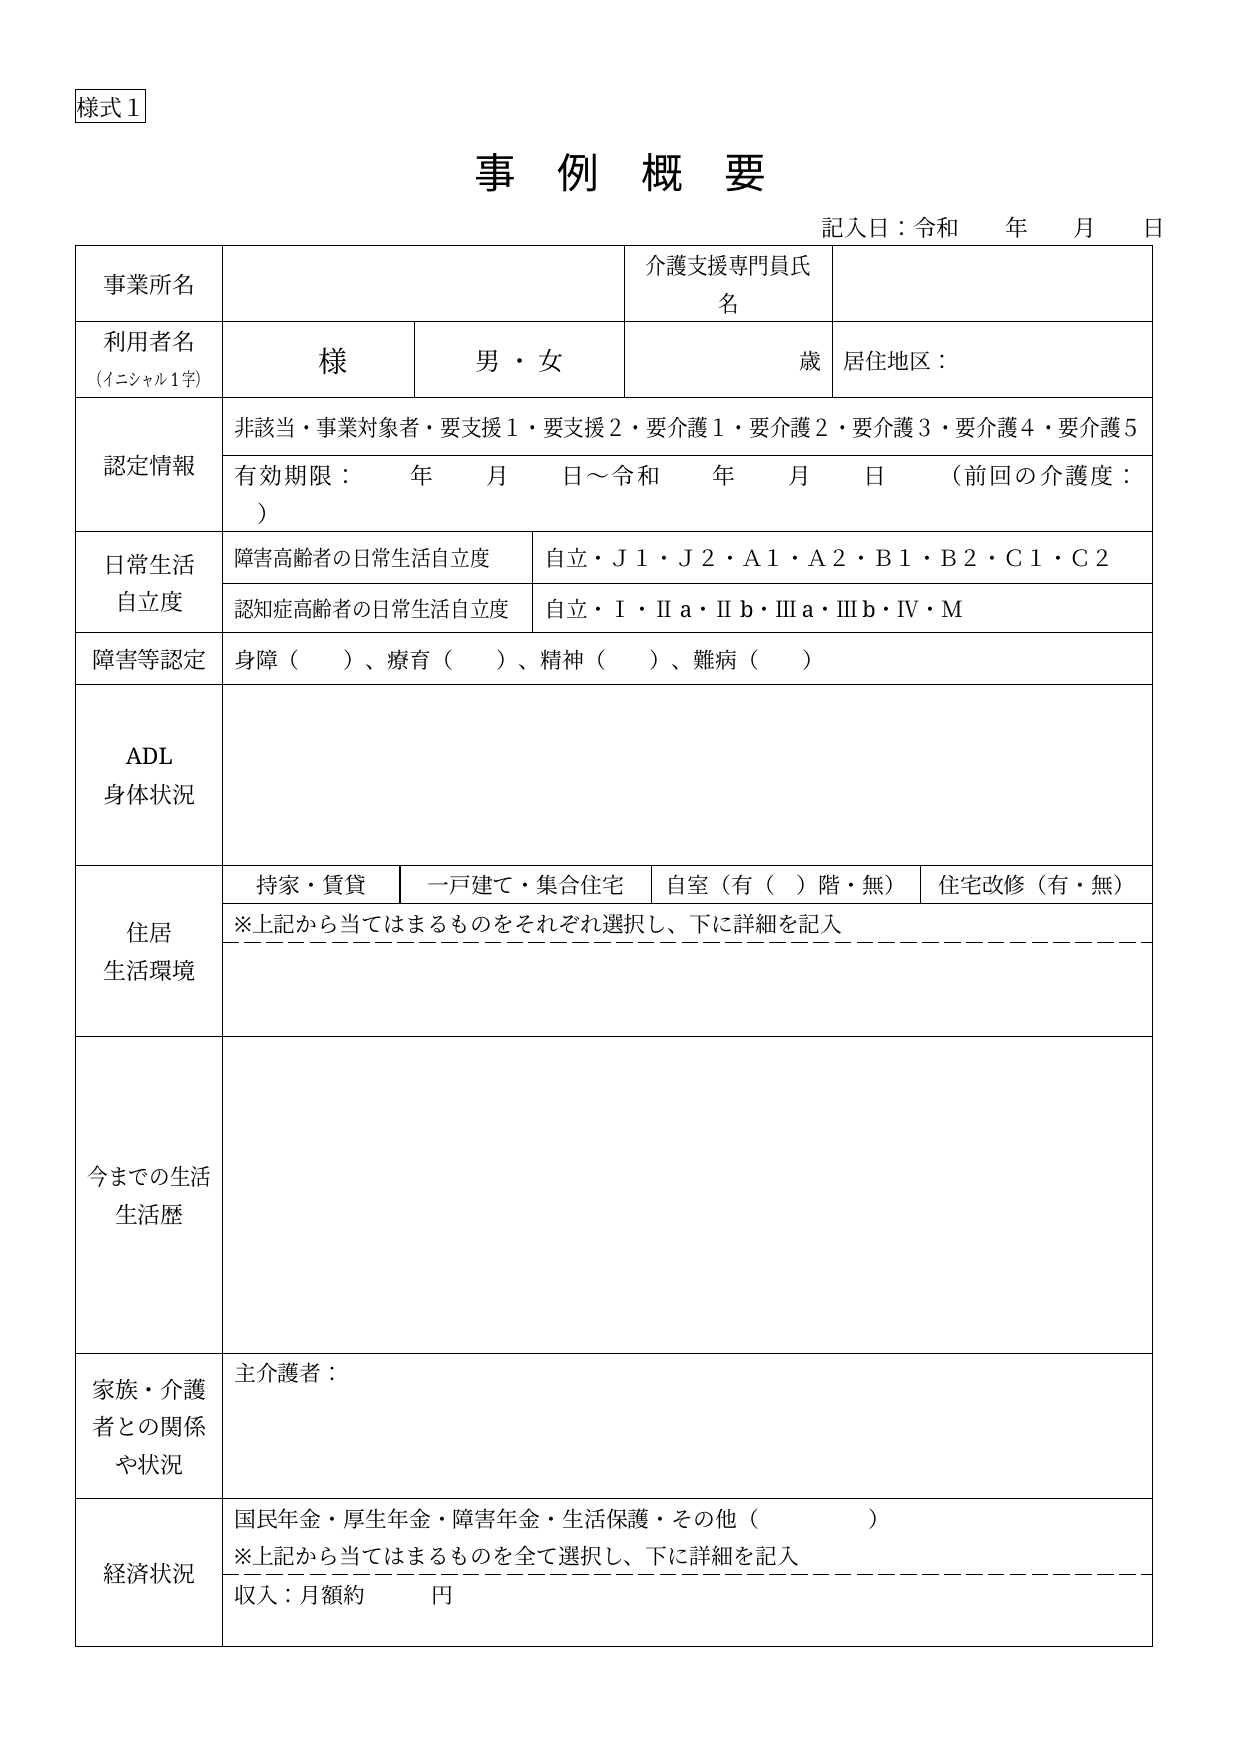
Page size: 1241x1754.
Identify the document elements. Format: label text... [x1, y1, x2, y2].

table_cell 収入：月額約 円 [223, 1574, 1152, 1646]
table_cell 自立・Ⅰ・Ⅱa・Ⅱb・Ⅲa・Ⅲb・Ⅳ・Ｍ [533, 584, 1152, 632]
table_cell [223, 685, 1152, 864]
table_cell 一戸建て・集合住宅 [401, 866, 651, 903]
table_cell 歳 [625, 322, 832, 397]
table_cell 主介護者： [223, 1354, 1152, 1498]
table_cell 自室（有（ ）階・無） [652, 866, 920, 903]
table_cell 認定情報 [76, 398, 222, 531]
table_cell 居住地区： [833, 322, 1152, 397]
table_cell ADL 身体状況 [76, 685, 222, 864]
table_cell 利用者名 （イニシャル1字） [76, 322, 222, 397]
table_header 事業所名 [76, 246, 222, 321]
table_cell 経済状況 [76, 1499, 222, 1646]
table_cell 日常生活 自立度 [76, 532, 222, 632]
table_cell 身障（ ）、療育（ ）、精神（ ）、難病（ ） [223, 633, 1152, 684]
table_cell [223, 942, 1152, 1036]
text 事 例 概 要 [75, 132, 1165, 207]
table_cell 非該当・事業対象者・要支援１・要支援２・要介護１・要介護２・要介護３・要介護４・要介護５ [223, 398, 1152, 455]
table_cell 自立・Ｊ１・Ｊ２・Ａ１・Ａ２・Ｂ１・Ｂ２・Ｃ１・Ｃ２ [533, 532, 1152, 582]
table_cell 今までの生活 生活歴 [76, 1037, 222, 1353]
table_cell 認知症高齢者の日常生活自立度 [223, 584, 532, 632]
table_header [833, 246, 1152, 321]
table_cell 障害等認定 [76, 633, 222, 684]
table_cell 家族・介護者との関係や状況 [76, 1354, 222, 1498]
table_cell 持家・賃貸 [223, 866, 399, 903]
table_cell [223, 1037, 1152, 1353]
table_cell ※上記から当てはまるものをそれぞれ選択し、下に詳細を記入 [223, 904, 1152, 942]
table_header [223, 246, 624, 321]
table_cell 障害高齢者の日常生活自立度 [223, 532, 532, 582]
text 記入日：令和 年 月 日 [141, 207, 1165, 245]
table_cell 男 ・ 女 [415, 322, 624, 397]
table_cell 住宅改修（有・無） [921, 866, 1152, 903]
table_cell 住居 生活環境 [76, 866, 222, 1036]
table_cell 様 [223, 322, 414, 397]
table_header 介護支援専門員氏名 [625, 246, 832, 321]
table_cell 国民年金・厚生年金・障害年金・生活保護・その他（ ） ※上記から当てはまるものを全て選択し、下に詳細を記入 [223, 1499, 1152, 1574]
table_cell 有効期限： 年 月 日～令和 年 月 日 （前回の介護度： ） [223, 456, 1152, 531]
